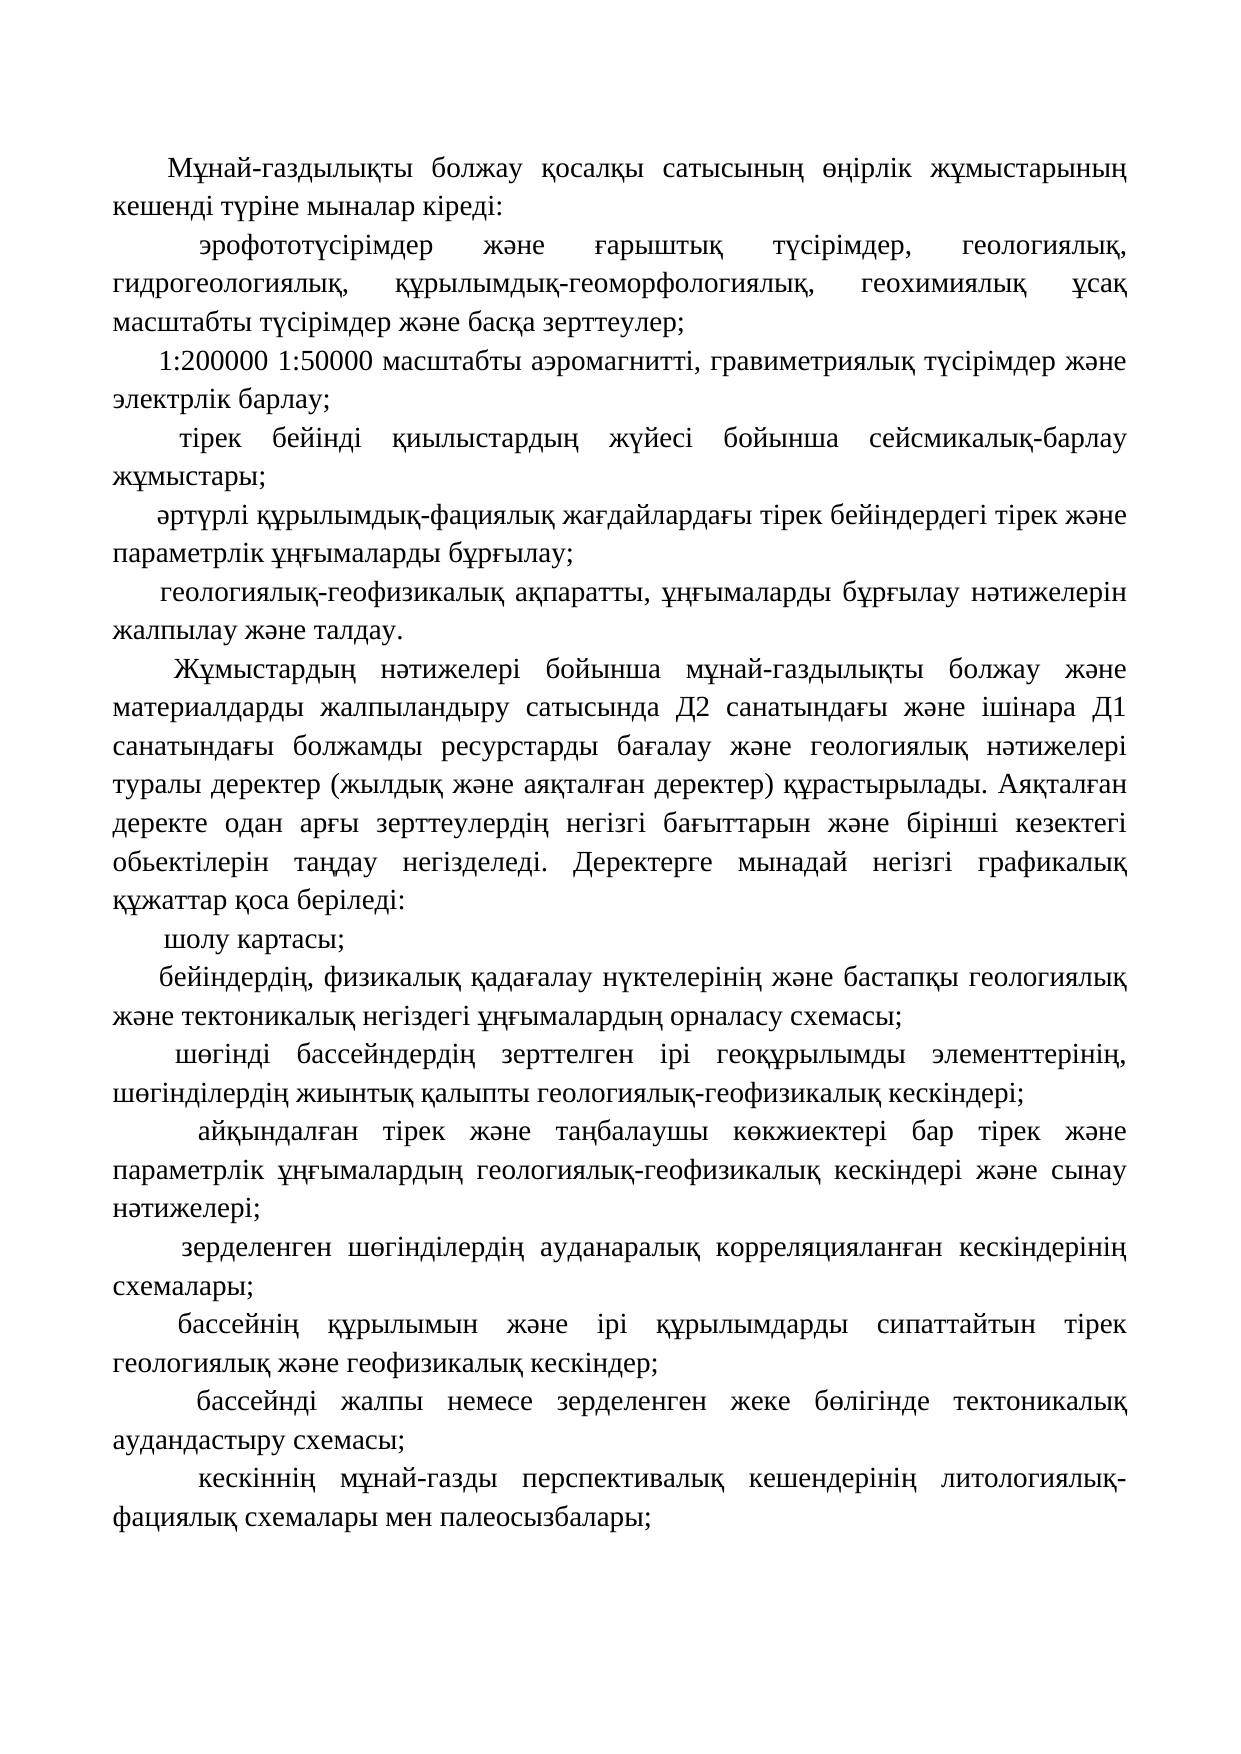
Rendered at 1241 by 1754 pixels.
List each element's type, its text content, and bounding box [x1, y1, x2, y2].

text бассейнің құрылымын және ірі құрылымдарды сипаттайтын тірек геологиялық және геофизикалық кескіндер; [112, 1306, 1128, 1378]
text 1:200000 1:50000 масштабты аэромагнитті, гравиметриялық түсірімдер және электрлік барлау; [112, 343, 1128, 415]
text айқындалған тірек және таңбалаушы көкжиектері бар тірек және параметрлік ұңғымалардың геологиялық-геофизикалық кескіндері және сынау нәтижелері; [112, 1113, 1128, 1224]
text Жұмыстардың нәтижелері бойынша мұнай-газдылықты болжау және материалдарды жалпыландыру сатысында Д2 санатындағы және ішінара Д1 санатындағы болжамды ресурстарды бағалау және геологиялық нәтижелері туралы деректер (жылдық және аяқталған деректер) құрастырылады. Аяқталған деректе одан арғы зерттеулердің негізгі бағыттарын және бірінші кезектегі обьектілерін таңдау негізделеді. Деректерге мынадай негізгі графикалық құжаттар қоса беріледі: [112, 651, 1128, 916]
text шолу картасы; [112, 921, 1128, 954]
text бейіндердің, физикалық қадағалау нүктелерінің және бастапқы геологиялық және тектоникалық негіздегі ұңғымалардың орналасу схемасы; [112, 959, 1128, 1031]
text кескіннің мұнай-газды перспективалық кешендерінің литологиялық-фациялық схемалары мен палеосызбалары; [112, 1460, 1128, 1532]
text эрофототүсірімдер және ғарыштық түсірімдер, геологиялық, гидрогеологиялық, құрылымдық-геоморфологиялық, геохимиялық ұсақ масштабты түсірімдер және басқа зерттеулер; [112, 227, 1128, 338]
text әртүрлі құрылымдық-фациялық жағдайлардағы тірек бейіндердегі тірек және параметрлік ұңғымаларды бұрғылау; [112, 497, 1128, 569]
text геологиялық-геофизикалық ақпаратты, ұңғымаларды бұрғылау нәтижелерін жалпылау және талдау. [112, 574, 1128, 646]
text тірек бейінді қиылыстардың жүйесі бойынша сейсмикалық-барлау жұмыстары; [112, 420, 1128, 492]
text зерделенген шөгінділердің ауданаралық корреляцияланған кескіндерінің схемалары; [112, 1229, 1128, 1301]
text шөгінді бассейндердің зерттелген ірі геоқұрылымды элементтерінің, шөгінділердің жиынтық қалыпты геологиялық-геофизикалық кескіндері; [112, 1036, 1128, 1108]
text бассейнді жалпы немесе зерделенген жеке бөлігінде тектоникалық аудандастыру схемасы; [112, 1383, 1128, 1455]
text Мұнай-газдылықты болжау қосалқы сатысының өңірлік жұмыстарының кешенді түріне мыналар кіреді: [112, 150, 1128, 222]
